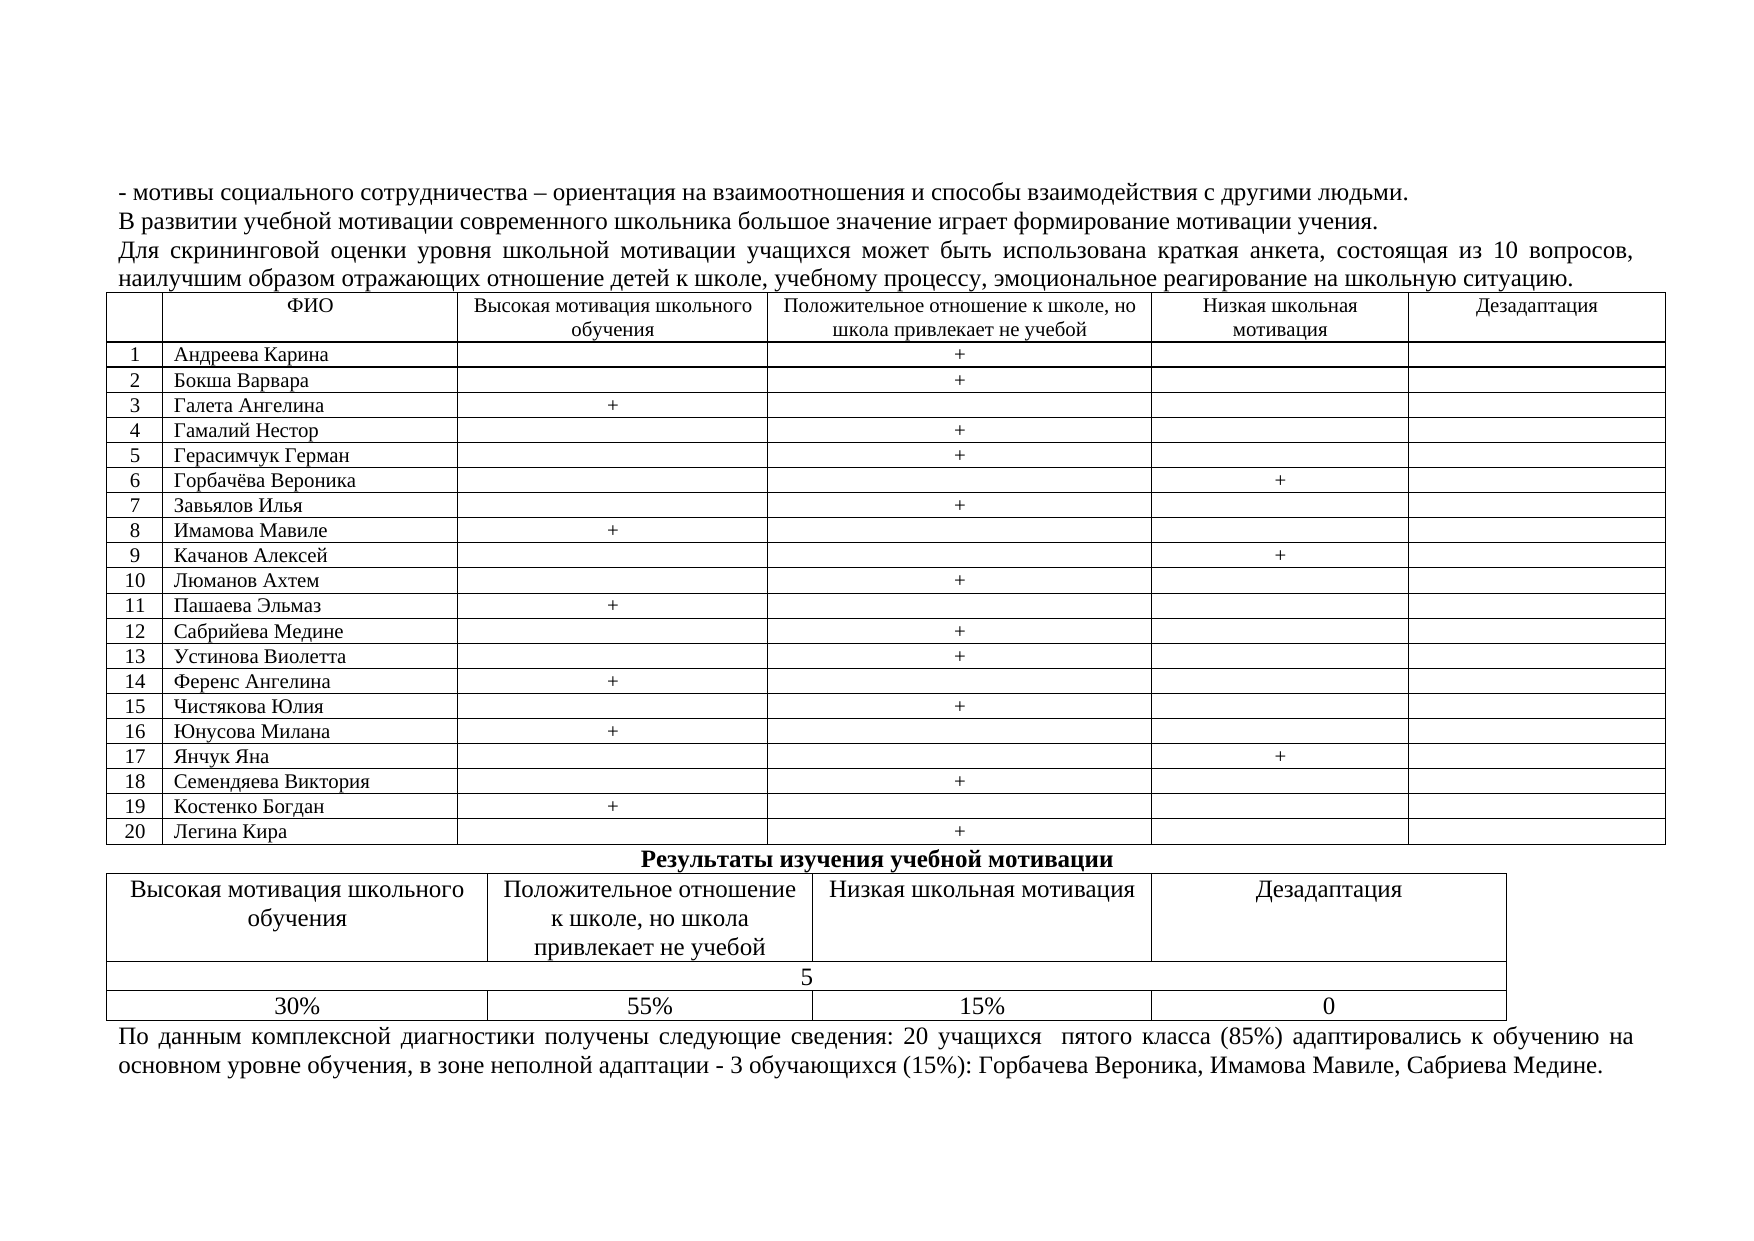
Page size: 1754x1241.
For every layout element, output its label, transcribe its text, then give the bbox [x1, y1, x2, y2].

table_cell 16 [107, 719, 162, 743]
table_header ФИО [163, 293, 457, 341]
table_cell + [768, 368, 1151, 392]
table_cell 5 [107, 962, 1506, 990]
table_cell [1152, 719, 1408, 743]
table_cell 18 [107, 769, 162, 793]
table_header Высокая мотивация школьного обучения [107, 874, 487, 961]
table_cell Герасимчук Герман [163, 443, 457, 467]
table_cell [1152, 619, 1408, 643]
table_cell [1409, 568, 1665, 592]
table_cell 11 [107, 594, 162, 617]
table_cell [768, 518, 1151, 542]
text По данным комплексной диагностики получены следующие сведения: 20 учащихся пятого класса (85%) адаптировались к обучению на основном уровне обучения, в зоне неполной адаптации - 3 обучающихся (15%): Горбачева Вероника, Имамова Мавиле, Сабриева Медине. [118, 1021, 1636, 1079]
table_cell 20 [107, 819, 162, 843]
table_cell [1409, 644, 1665, 668]
table_cell 14 [107, 669, 162, 693]
table_cell + [768, 769, 1151, 793]
text Для скрининговой оценки уровня школьной мотивации учащихся может быть использована краткая анкета, состоящая из 10 вопросов, наилучшим образом отражающих отношение детей к школе, учебному процессу, эмоциональное реагирование на школьную ситуацию. [118, 235, 1636, 292]
table_cell [458, 568, 767, 592]
table_cell 30% [107, 991, 487, 1020]
table_cell [1152, 518, 1408, 542]
table_cell + [458, 794, 767, 818]
table_header Дезадаптация [1152, 874, 1506, 961]
table_cell Завьялов Илья [163, 493, 457, 517]
table_cell 7 [107, 493, 162, 517]
table_cell Пашаева Эльмаз [163, 594, 457, 617]
table_cell [1152, 694, 1408, 718]
table_header Высокая мотивация школьного обучения [458, 293, 767, 341]
table_cell Устинова Виолетта [163, 644, 457, 668]
table_cell [768, 393, 1151, 417]
table_cell Чистякова Юлия [163, 694, 457, 718]
table_cell [1152, 368, 1408, 392]
table_cell 2 [107, 368, 162, 392]
table_cell + [768, 493, 1151, 517]
table_cell 5 [107, 443, 162, 467]
table_cell 4 [107, 418, 162, 442]
table_cell [1409, 343, 1665, 366]
table_cell [458, 343, 767, 366]
table_cell 15 [107, 694, 162, 718]
table_cell [1152, 594, 1408, 617]
table_cell [1409, 543, 1665, 567]
table_header Положительное отношение к школе, но школа привлекает не учебой [768, 293, 1151, 341]
table_cell 3 [107, 393, 162, 417]
table_cell [458, 644, 767, 668]
table_cell 13 [107, 644, 162, 668]
table_cell 55% [488, 991, 812, 1020]
table_cell Семендяева Виктория [163, 769, 457, 793]
table_cell [768, 468, 1151, 492]
table_cell [1152, 644, 1408, 668]
table_cell [1409, 669, 1665, 693]
table_cell [458, 493, 767, 517]
table_cell Юнусова Милана [163, 719, 457, 743]
table_cell Янчук Яна [163, 744, 457, 768]
table_cell 6 [107, 468, 162, 492]
table_cell Андреева Карина [163, 343, 457, 366]
table_cell 12 [107, 619, 162, 643]
table_cell [768, 543, 1151, 567]
table_cell [1152, 443, 1408, 467]
table_cell + [458, 393, 767, 417]
table_cell + [768, 443, 1151, 467]
table_cell [1409, 443, 1665, 467]
table_cell 0 [1152, 991, 1506, 1020]
table_cell [458, 443, 767, 467]
text В развитии учебной мотивации современного школьника большое значение играет формирование мотивации учения. [118, 206, 1636, 235]
table_cell [458, 694, 767, 718]
table_cell Бокша Варвара [163, 368, 457, 392]
table_header [107, 293, 162, 341]
table_header Дезадаптация [1409, 293, 1665, 341]
table_cell + [768, 694, 1151, 718]
table_cell [1409, 418, 1665, 442]
table_cell + [768, 568, 1151, 592]
table_cell + [1152, 543, 1408, 567]
table_cell [768, 744, 1151, 768]
table_cell 10 [107, 568, 162, 592]
table_cell [1409, 619, 1665, 643]
table_cell + [458, 518, 767, 542]
table_cell [1152, 568, 1408, 592]
table_cell Галета Ангелина [163, 393, 457, 417]
table_cell [1409, 694, 1665, 718]
table_cell [1152, 819, 1408, 843]
table_cell [1152, 769, 1408, 793]
table_cell + [768, 619, 1151, 643]
table_cell 8 [107, 518, 162, 542]
table_header Положительное отношение к школе, но школа привлекает не учебой [488, 874, 812, 961]
table_cell 19 [107, 794, 162, 818]
table_cell Ференс Ангелина [163, 669, 457, 693]
table_cell + [458, 669, 767, 693]
table_cell [458, 418, 767, 442]
table_cell [1409, 719, 1665, 743]
table_cell [1409, 468, 1665, 492]
table_cell + [768, 644, 1151, 668]
text Результаты изучения учебной мотивации [118, 845, 1636, 873]
table_cell [768, 594, 1151, 617]
table_cell [458, 468, 767, 492]
table_cell [1152, 493, 1408, 517]
table_header Низкая школьная мотивация [813, 874, 1151, 961]
table_cell Легина Кира [163, 819, 457, 843]
table_cell 15% [813, 991, 1151, 1020]
table_cell + [1152, 744, 1408, 768]
table_cell + [768, 343, 1151, 366]
table_cell [1409, 819, 1665, 843]
table_cell 9 [107, 543, 162, 567]
table_cell Сабрийева Медине [163, 619, 457, 643]
table_cell [1152, 669, 1408, 693]
table_cell [1409, 368, 1665, 392]
table_cell [1409, 794, 1665, 818]
table_cell + [768, 819, 1151, 843]
text - мотивы социального сотрудничества – ориентация на взаимоотношения и способы взаимодействия с другими людьми. [118, 177, 1636, 206]
table_cell [458, 744, 767, 768]
table_cell [458, 543, 767, 567]
table_cell [1152, 794, 1408, 818]
table_cell [1152, 393, 1408, 417]
table_cell [1409, 594, 1665, 617]
table_cell [458, 619, 767, 643]
table_cell Люманов Ахтем [163, 568, 457, 592]
table_cell + [768, 418, 1151, 442]
table_cell Гамалий Нестор [163, 418, 457, 442]
table_cell + [458, 594, 767, 617]
table_cell [768, 669, 1151, 693]
table_cell [768, 794, 1151, 818]
table_cell Костенко Богдан [163, 794, 457, 818]
table_header Низкая школьная мотивация [1152, 293, 1408, 341]
table_cell [458, 819, 767, 843]
table_cell + [458, 719, 767, 743]
table_cell [1152, 418, 1408, 442]
table_cell [768, 719, 1151, 743]
table_cell [1152, 343, 1408, 366]
table_cell [1409, 744, 1665, 768]
table_cell [458, 769, 767, 793]
table_cell + [1152, 468, 1408, 492]
table_cell Качанов Алексей [163, 543, 457, 567]
table_cell [1409, 769, 1665, 793]
table_cell Имамова Мавиле [163, 518, 457, 542]
table_cell [1409, 518, 1665, 542]
table_cell [1409, 493, 1665, 517]
table_cell [1409, 393, 1665, 417]
table_cell [458, 368, 767, 392]
table_cell 17 [107, 744, 162, 768]
table_cell Горбачёва Вероника [163, 468, 457, 492]
table_cell 1 [107, 343, 162, 366]
